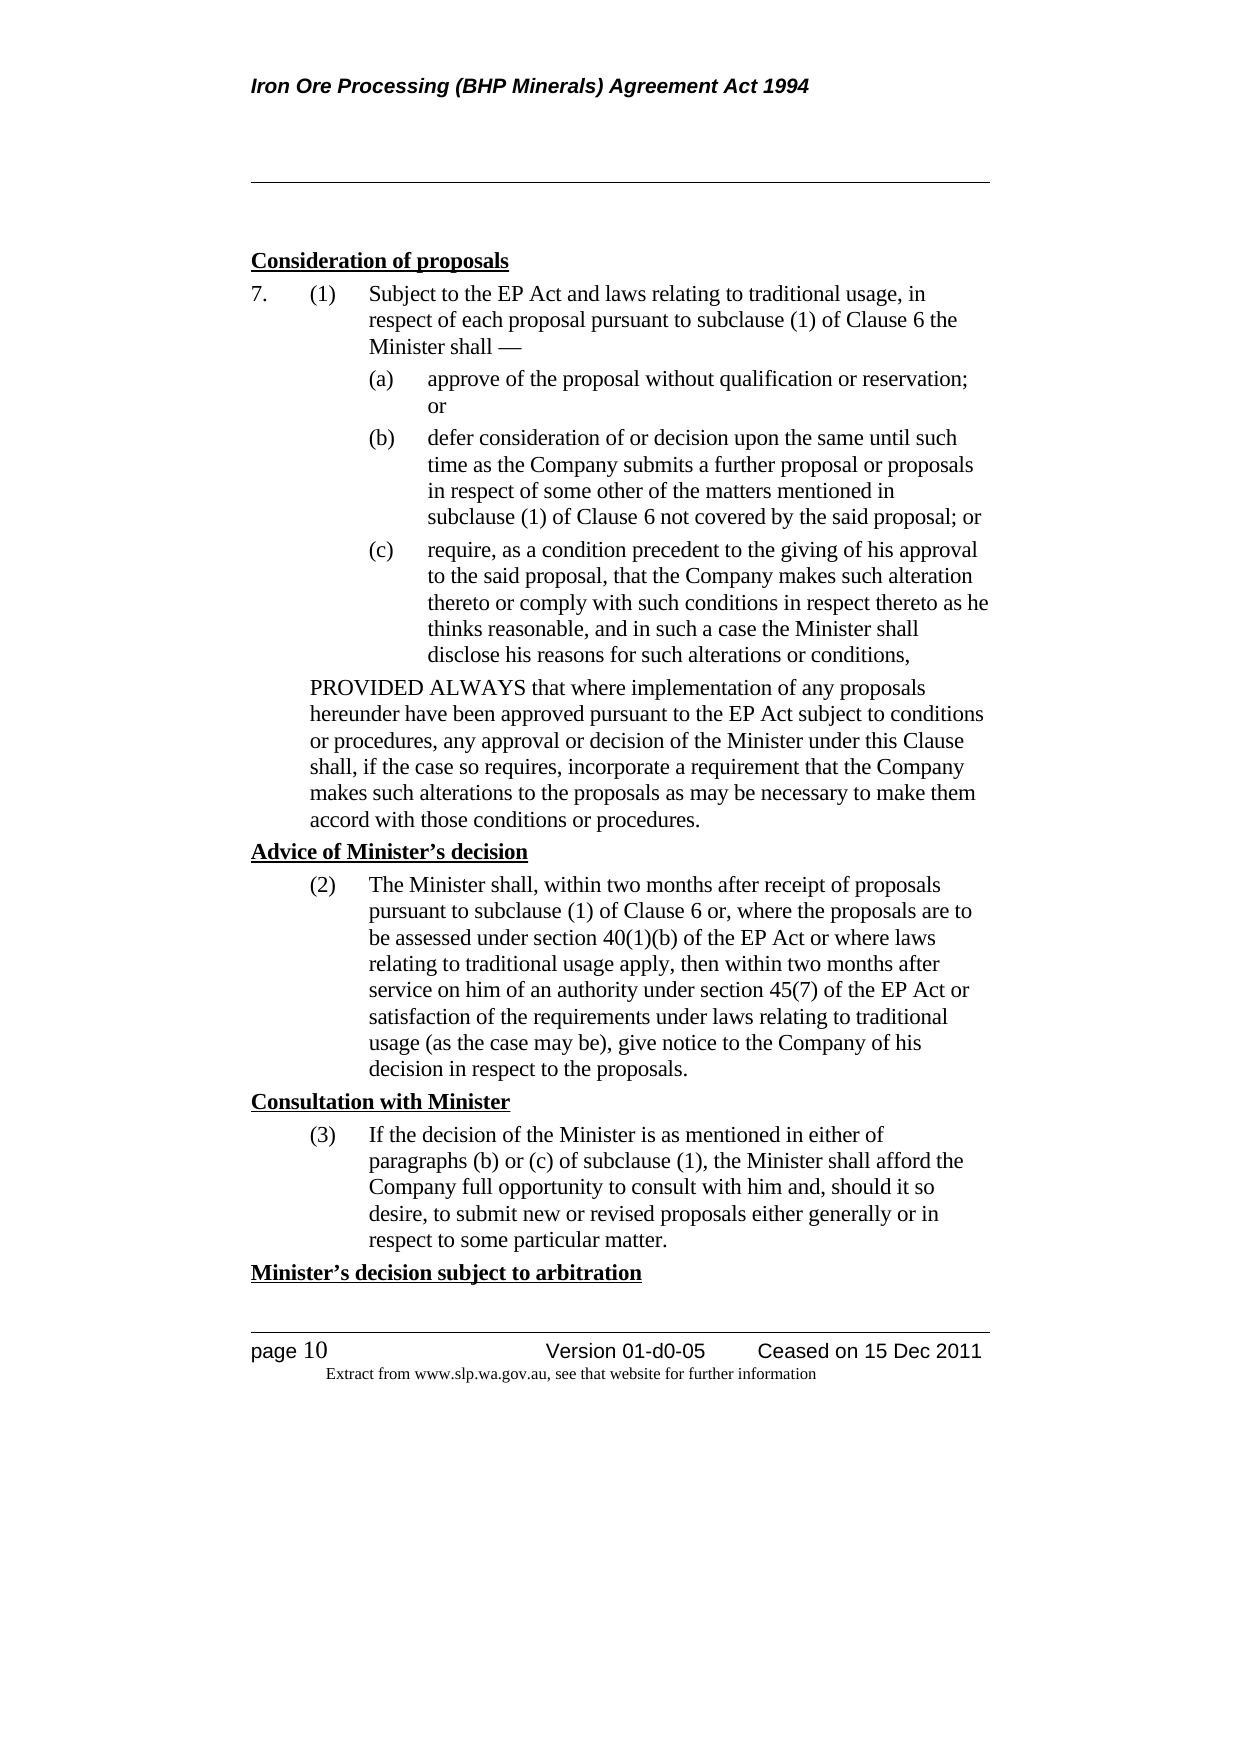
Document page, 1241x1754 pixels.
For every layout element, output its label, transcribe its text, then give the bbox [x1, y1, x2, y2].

text PROVIDED ALWAYS that where implementation of any proposals hereunder have been approved pursuant to the EP Act subject to conditions or procedures, any approval or decision of the Minister under this Clause shall, if the case so requires, incorporate a requirement that the Company makes such alterations to the proposals as may be necessary to make them accord with those conditions or procedures. [251, 674, 990, 832]
text Minister’s decision subject to arbitration [251, 1259, 990, 1285]
text (2) The Minister shall, within two months after receipt of proposals pursuant to subclause (1) of Clause 6 or, where the proposals are to be assessed under section 40(1)(b) of the EP Act or where laws relating to traditional usage apply, then within two months after service on him of an authority under section 45(7) of the EP Act or satisfaction of the requirements under laws relating to traditional usage (as the case may be), give notice to the Company of his decision in respect to the proposals. [251, 871, 990, 1082]
text Consideration of proposals [251, 247, 990, 274]
text (b) defer consideration of or decision upon the same until such time as the Company submits a further proposal or proposals in respect of some other of the matters mentioned in subclause (1) of Clause 6 not covered by the said proposal; or [251, 424, 990, 530]
text 7. (1) Subject to the EP Act and laws relating to traditional usage, in respect of each proposal pursuant to subclause (1) of Clause 6 the Minister shall — [251, 280, 990, 359]
text Advice of Minister’s decision [251, 838, 990, 865]
text (a) approve of the proposal without qualification or reservation; or [251, 365, 990, 418]
text (3) If the decision of the Minister is as mentioned in either of paragraphs (b) or (c) of subclause (1), the Minister shall afford the Company full opportunity to consult with him and, should it so desire, to submit new or revised proposals either generally or in respect to some particular matter. [251, 1121, 990, 1252]
text (c) require, as a condition precedent to the giving of his approval to the said proposal, that the Company makes such alteration thereto or comply with such conditions in respect thereto as he thinks reasonable, and in such a case the Minister shall disclose his reasons for such alterations or conditions, [251, 536, 990, 668]
text Consultation with Minister [251, 1088, 990, 1114]
